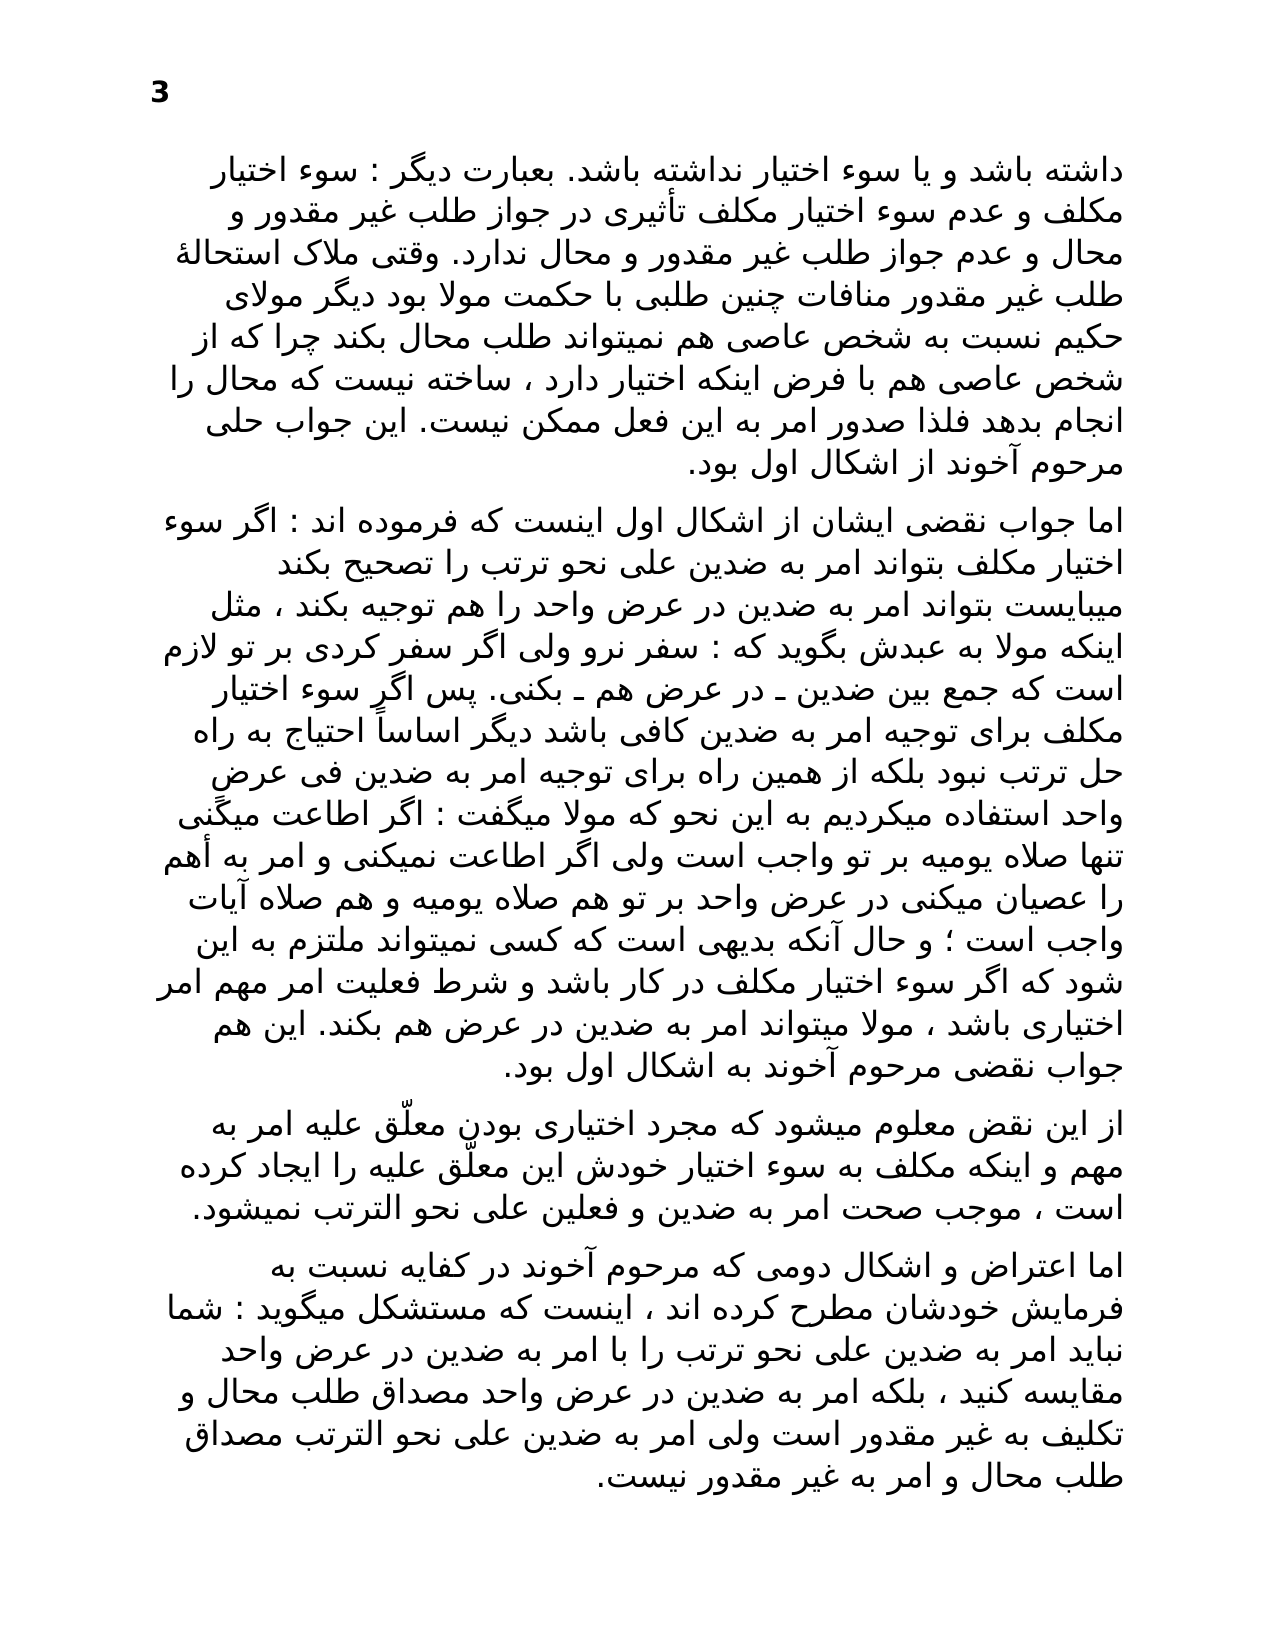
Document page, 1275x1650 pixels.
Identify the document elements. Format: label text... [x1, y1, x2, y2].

text از این نقض معلوم میشود که مجرد اختیاری بودن معلّق علیه امر به مهم و اینکه مکلف به سوء اختیار خودش این معلّق علیه را ایجاد کرده است ، موجب صحت امر به ضدین و فعلین علی نحو الترتب نمیشود. [150, 1104, 1125, 1227]
text اما جواب نقضی ایشان از اشکال اول اینست که فرموده اند : اگر سوء اختیار مکلف بتواند امر به ضدین علی نحو ترتب را تصحیح بکند میبایست بتواند امر به ضدین در عرض واحد را هم توجیه بکند ، مثل اینکه مولا به عبدش بگوید که : سفر نرو ولی اگر سفر کردی بر تو لازم است که جمع بین ضدین ـ در عرض هم ـ بکنی. پس اگر سوء اختیار مکلف برای توجیه امر به ضدین کافی باشد دیگر اساساً احتیاج به راه حل ترتب نبود بلکه از همین راه برای توجیه امر به ضدین فی عرضٍ واحد استفاده میکردیم به این نحو که مولا میگفت : اگر اطاعت میکنی تنها صلاه یومیه بر تو واجب است ولی اگر اطاعت نمیکنی و امر به أهم را عصیان میکنی در عرض واحد بر تو هم صلاه یومیه و هم صلاه آیات واجب است ؛ و حال آنکه بدیهی است که کسی نمیتواند ملتزم به این شود که اگر سوء اختیار مکلف در کار باشد و شرط فعلیت امر مهم امر اختیاری باشد ، مولا میتواند امر به ضدین در عرض هم بکند. این هم جواب نقضی مرحوم آخوند به اشکال اول بود. [150, 502, 1125, 1085]
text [150, 150, 1125, 482]
text اما اعتراض و اشکال دومی که مرحوم آخوند در کفایه نسبت به فرمایش خودشان مطرح کرده اند ، اینست که مستشکل میگوید : شما نباید امر به ضدین علی نحو ترتب را با امر به ضدین در عرض واحد مقایسه کنید ، بلکه امر به ضدین در عرض واحد مصداق طلب محال و تکلیف به غیر مقدور است ولی امر به ضدین علی نحو الترتب مصداق طلب محال و امر به غیر مقدور نیست. [150, 1247, 1125, 1495]
